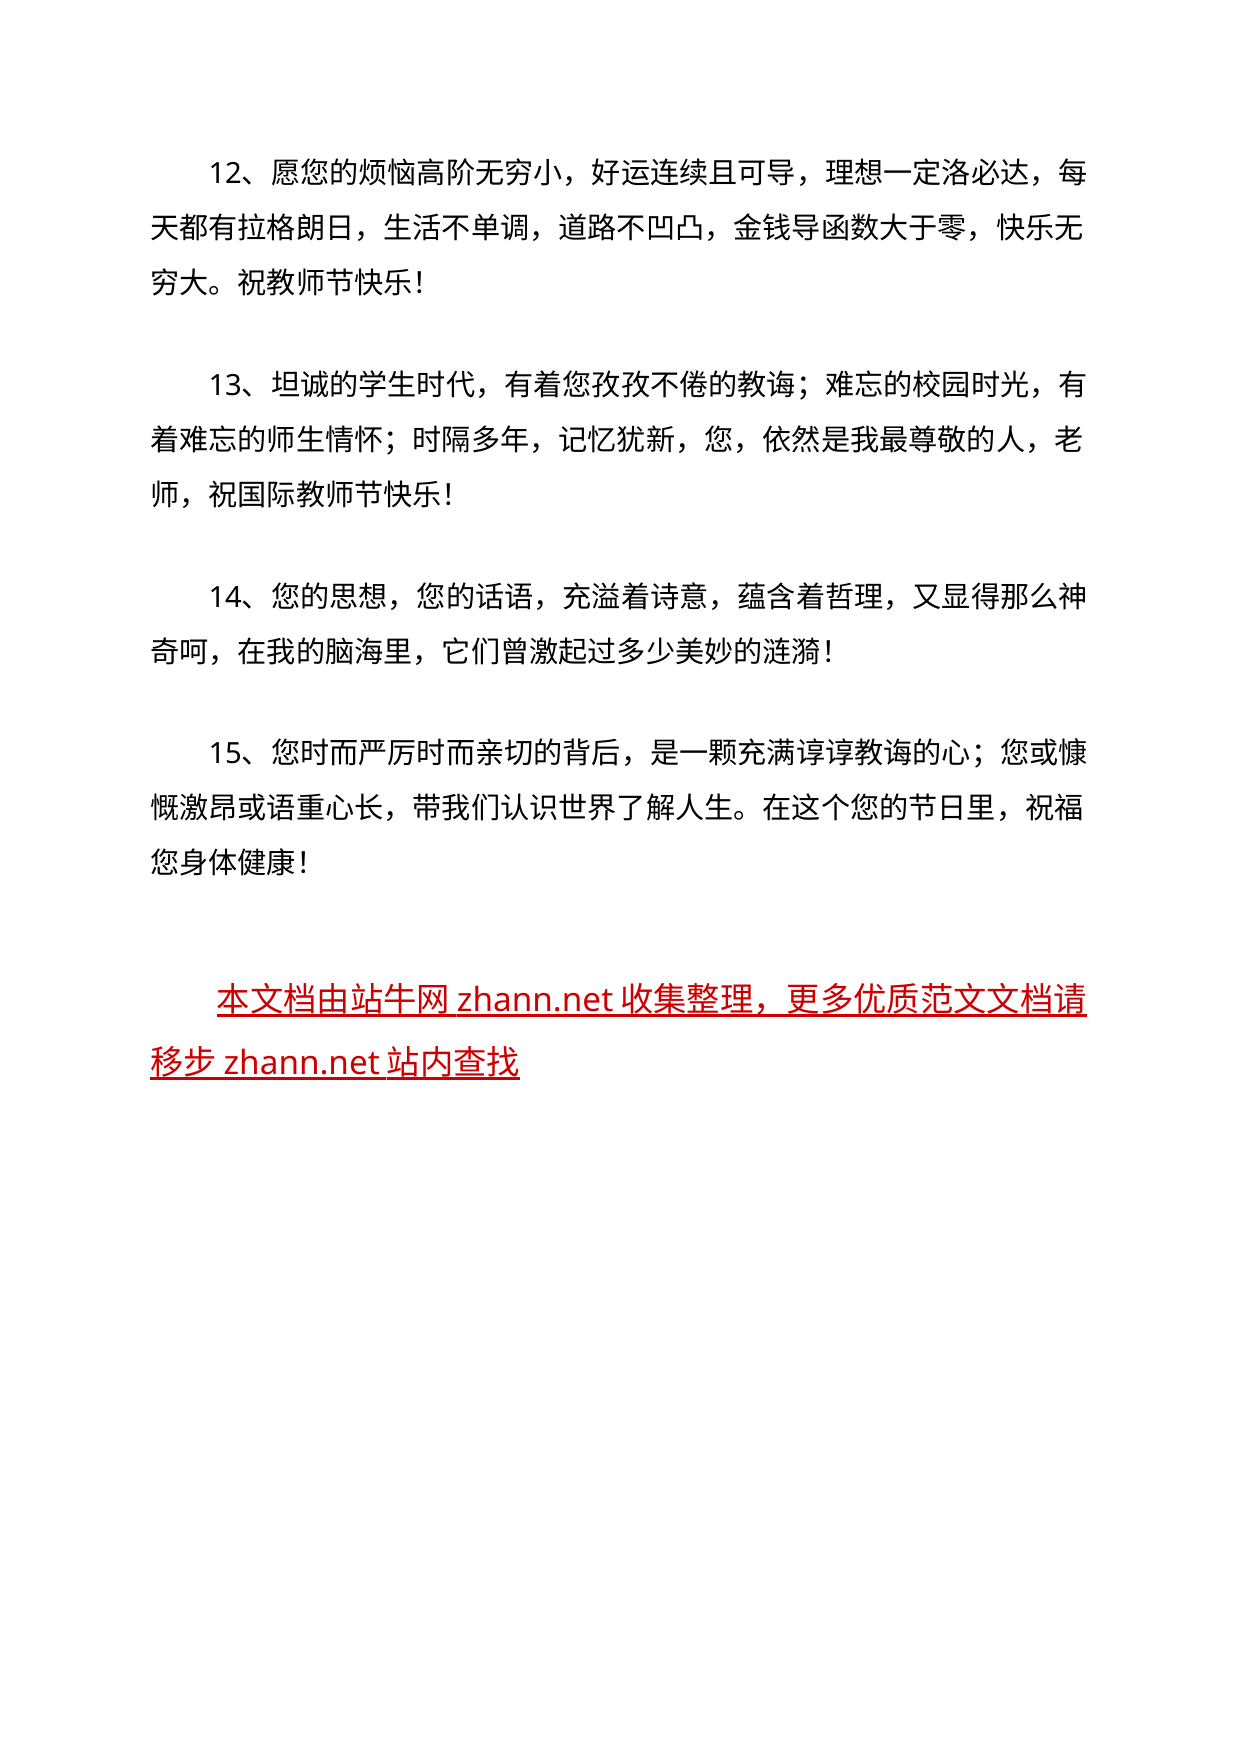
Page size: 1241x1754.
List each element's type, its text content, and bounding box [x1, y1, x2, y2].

text 12、愿您的烦恼高阶无穷小，好运连续且可导，理想一定洛必达，每天都有拉格朗日，生活不单调，道路不凹凸，金钱导函数大于零，快乐无穷大。祝教师节快乐！ [150, 150, 1090, 302]
text 13、坦诚的学生时代，有着您孜孜不倦的教诲；难忘的校园时光，有着难忘的师生情怀；时隔多年，记忆犹新，您，依然是我最尊敬的人，老师，祝国际教师节快乐！ [150, 362, 1090, 514]
text 15、您时而严厉时而亲切的背后，是一颗充满谆谆教诲的心；您或慷慨激昂或语重心长，带我们认识世界了解人生。在这个您的节日里，祝福您身体健康！ [150, 730, 1090, 882]
text 本文档由站牛网zhann.net收集整理，更多优质范文文档请移步zhann.net站内查找 [150, 973, 1090, 1084]
text 14、您的思想，您的话语，充溢着诗意，蕴含着哲理，又显得那么神奇呵，在我的脑海里，它们曾激起过多少美妙的涟漪！ [150, 573, 1090, 671]
